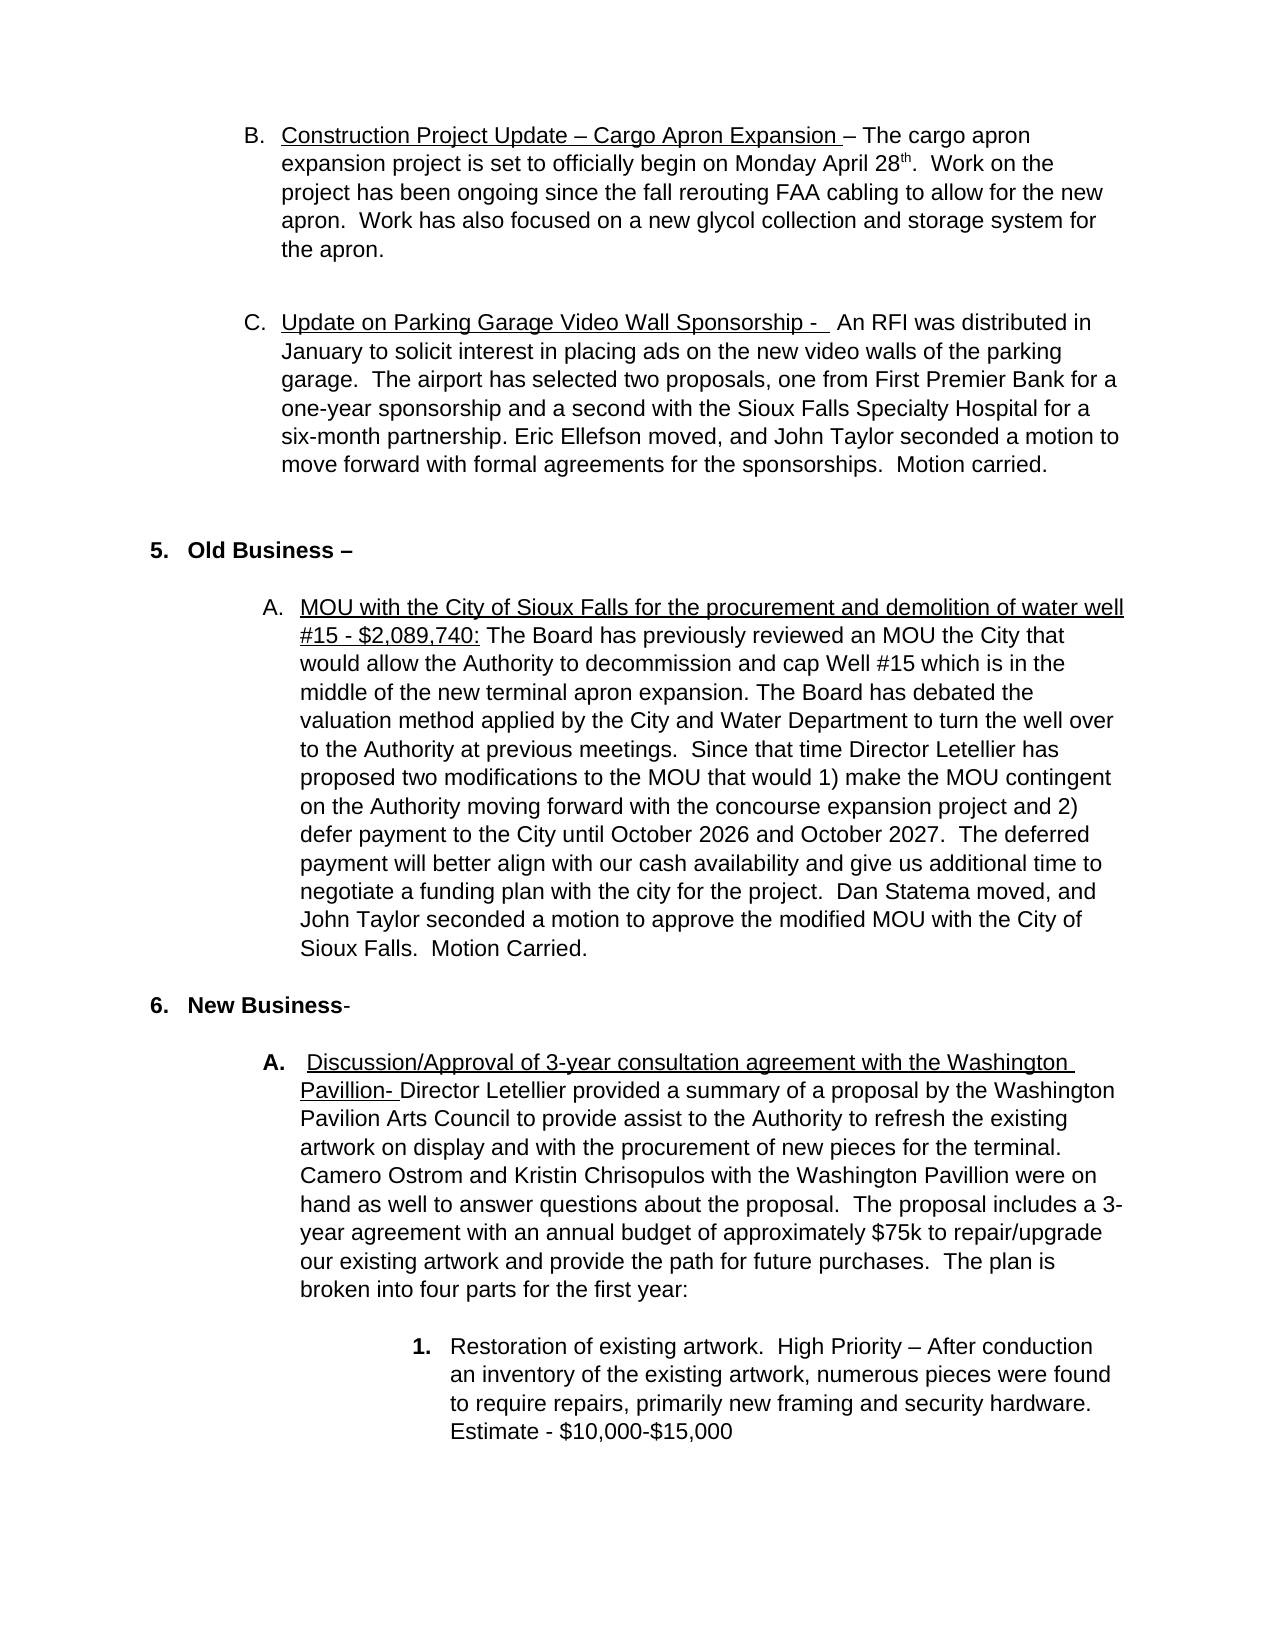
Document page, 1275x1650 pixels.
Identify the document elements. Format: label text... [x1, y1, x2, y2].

list Update on Parking Garage Video Wall Sponsorship - An RFI was distributed in January to solicit interest in placing ads on the new video walls of the parking garage. The airport has selected two proposals, one from First Premier Bank for a one-year sponsorship and a second with the Sioux Falls Specialty Hospital for a six-month partnership. Eric Ellefson moved, and John Taylor seconded a motion to move forward with formal agreements for the sponsorships. Motion carried. [244, 309, 1125, 478]
list Discussion/Approval of 3-year consultation agreement with the Washington Pavillion- Director Letellier provided a summary of a proposal by the Washington Pavilion Arts Council to provide assist to the Authority to refresh the existing artwork on display and with the procurement of new pieces for the terminal. Camero Ostrom and Kristin Chrisopulos with the Washington Pavillion were on hand as well to answer questions about the proposal. The proposal includes a 3-year agreement with an annual budget of approximately $75k to repair/upgrade our existing artwork and provide the path for future purchases. The plan is broken into four parts for the first year: [262, 1048, 1125, 1302]
list New Business- [150, 992, 1125, 1018]
list MOU with the City of Sioux Falls for the procurement and demolition of water well #15 - $2,089,740: The Board has previously reviewed an MOU the City that would allow the Authority to decommission and cap Well #15 which is in the middle of the new terminal apron expansion. The Board has debated the valuation method applied by the City and Water Department to turn the well over to the Authority at previous meetings. Since that time Director Letellier has proposed two modifications to the MOU that would 1) make the MOU contingent on the Authority moving forward with the concourse expansion project and 2) defer payment to the City until October 2026 and October 2027. The deferred payment will better align with our cash availability and give us additional time to negotiate a funding plan with the city for the project. Dan Statema moved, and John Taylor seconded a motion to approve the modified MOU with the City of Sioux Falls. Motion Carried. [262, 593, 1125, 961]
list Restoration of existing artwork. High Priority – After conduction an inventory of the existing artwork, numerous pieces were found to require repairs, primarily new framing and security hardware. Estimate - $10,000-$15,000 [431, 1333, 1125, 1444]
list Construction Project Update – Cargo Apron Expansion – The cargo apron expansion project is set to officially begin on Monday April 28th. Work on the project has been ongoing since the fall rerouting FAA cabling to allow for the new apron. Work has also focused on a new glycol collection and storage system for the apron. [244, 122, 1125, 262]
list Old Business – [150, 537, 1125, 563]
